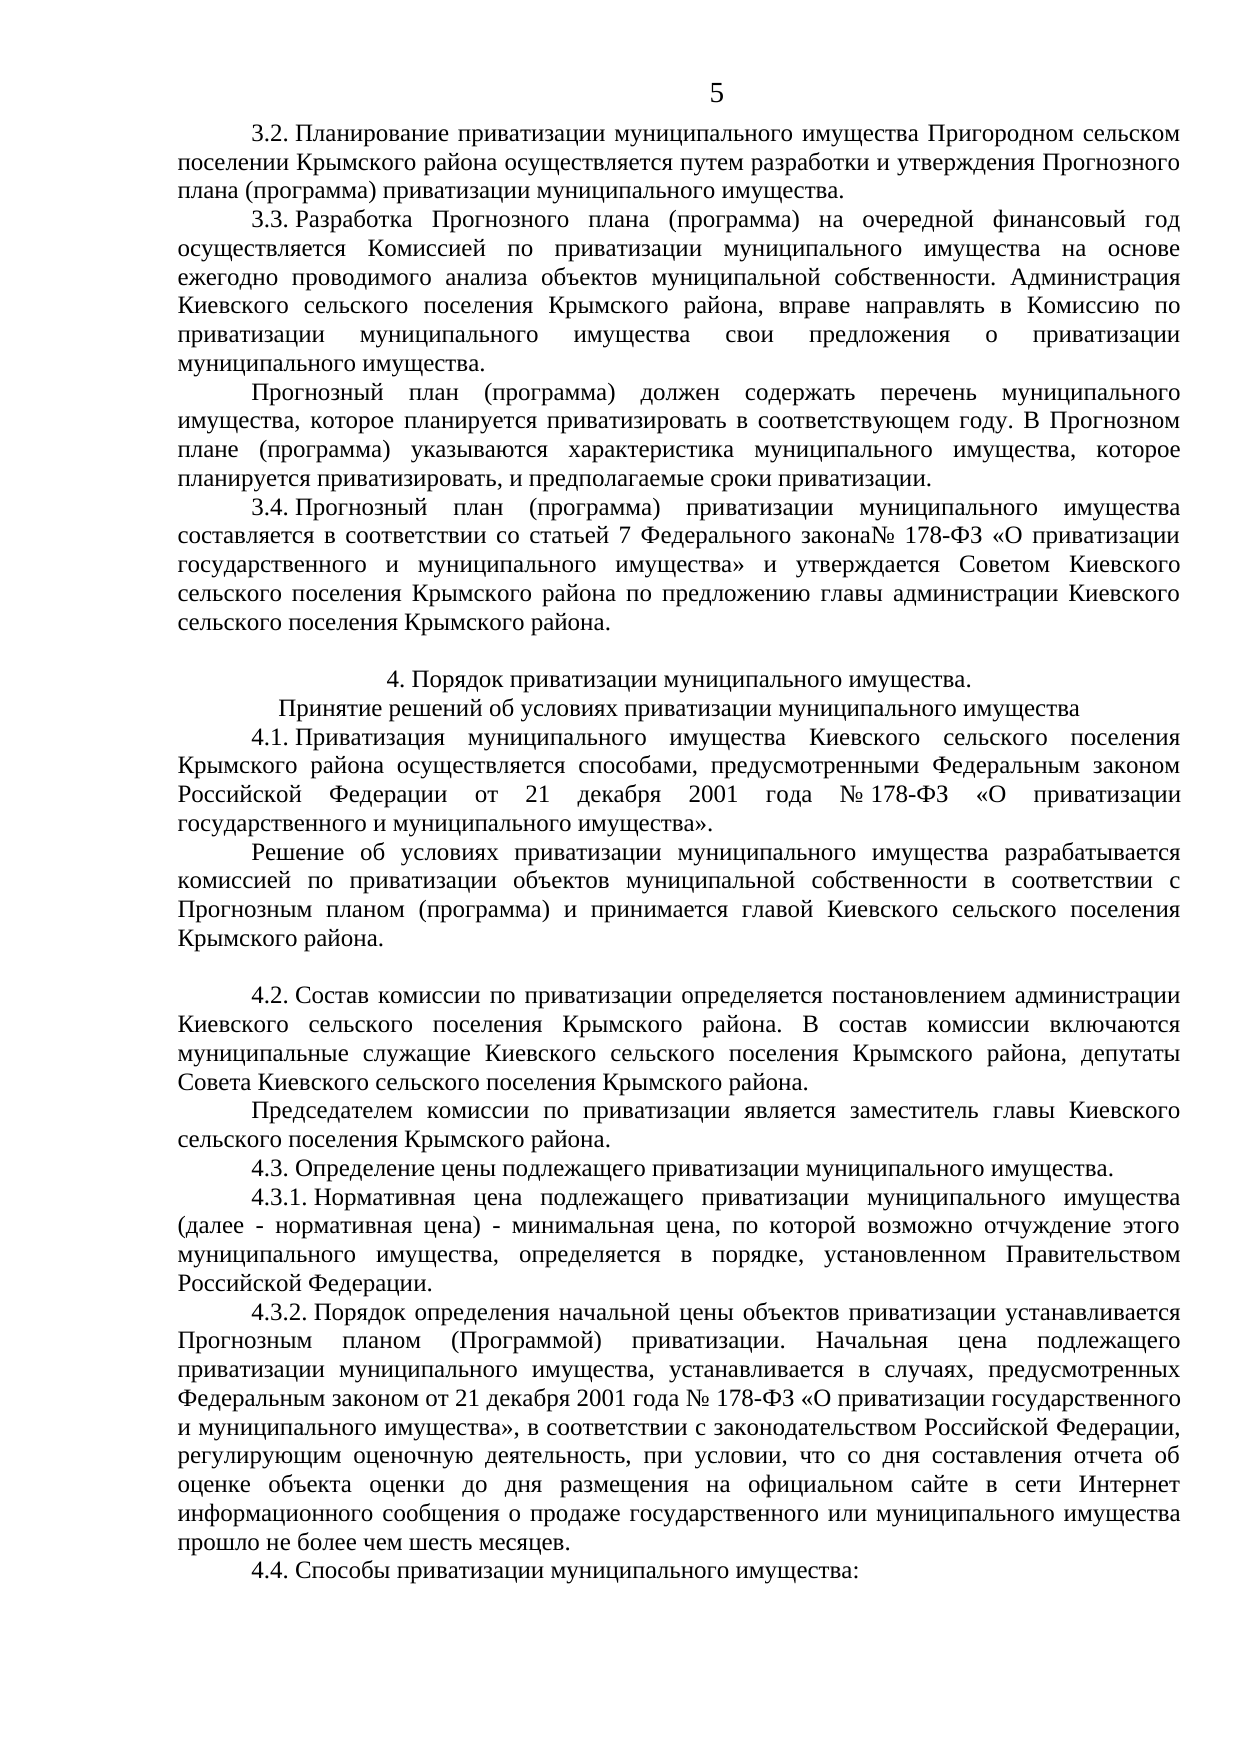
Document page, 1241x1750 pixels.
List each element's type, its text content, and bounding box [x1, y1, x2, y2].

text 3.2. Планирование приватизации муниципального имущества Пригородном сельском поселении Крымского района осуществляется путем разработки и утверждения Прогнозного плана (программа) приватизации муниципального имущества. [177, 118, 1181, 204]
text 3.4. Прогнозный план (программа) приватизации муниципального имущества составляется в соответствии со статьей 7 Федерального закона№ 178-ФЗ «О приватизации государственного и муниципального имущества» и утверждается Советом Киевского сельского поселения Крымского района по предложению главы администрации Киевского сельского поселения Крымского района. [177, 492, 1181, 636]
text 4.1. Приватизация муниципального имущества Киевского сельского поселения Крымского района осуществляется способами, предусмотренными Федеральным законом Российской Федерации от 21 декабря 2001 года № 178-ФЗ «О приватизации государственного и муниципального имущества». [177, 722, 1181, 837]
text 4. Порядок приватизации муниципального имущества. [177, 664, 1181, 693]
text 4.3.2. Порядок определения начальной цены объектов приватизации устанавливается Прогнозным планом (Программой) приватизации. Начальная цена подлежащего приватизации муниципального имущества, устанавливается в случаях, предусмотренных Федеральным законом от 21 декабря 2001 года № 178-ФЗ «О приватизации государственного и муниципального имущества», в соответствии с законодательством Российской Федерации, регулирующим оценочную деятельность, при условии, что со дня составления отчета об оценке объекта оценки до дня размещения на официальном сайте в сети Интернет информационного сообщения о продаже государственного или муниципального имущества прошло не более чем шесть месяцев. [177, 1297, 1181, 1556]
text 4.3. Определение цены подлежащего приватизации муниципального имущества. [177, 1153, 1181, 1182]
text Председателем комиссии по приватизации является заместитель главы Киевского сельского поселения Крымского района. [177, 1096, 1181, 1153]
text 4.3.1. Нормативная цена подлежащего приватизации муниципального имущества (далее - нормативная цена) - минимальная цена, по которой возможно отчуждение этого муниципального имущества, определяется в порядке, установленном Правительством Российской Федерации. [177, 1182, 1181, 1297]
text 4.4. Способы приватизации муниципального имущества: [177, 1556, 1181, 1584]
text Прогнозный план (программа) должен содержать перечень муниципального имущества, которое планируется приватизировать в соответствующем году. В Прогнозном плане (программа) указываются характеристика муниципального имущества, которое планируется приватизировать, и предполагаемые сроки приватизации. [177, 377, 1181, 492]
text Решение об условиях приватизации муниципального имущества разрабатывается комиссией по приватизации объектов муниципальной собственности в соответствии с Прогнозным планом (программа) и принимается главой Киевского сельского поселения Крымского района. [177, 837, 1181, 981]
text Принятие решений об условиях приватизации муниципального имущества [177, 693, 1181, 722]
text 4.2. Состав комиссии по приватизации определяется постановлением администрации Киевского сельского поселения Крымского района. В состав комиссии включаются муниципальные служащие Киевского сельского поселения Крымского района, депутаты Совета Киевского сельского поселения Крымского района. [177, 981, 1181, 1096]
text 3.3. Разработка Прогнозного плана (программа) на очередной финансовый год осуществляется Комиссией по приватизации муниципального имущества на основе ежегодно проводимого анализа объектов муниципальной собственности. Администрация Киевского сельского поселения Крымского района, вправе направлять в Комиссию по приватизации муниципального имущества свои предложения о приватизации муниципального имущества. [177, 204, 1181, 377]
